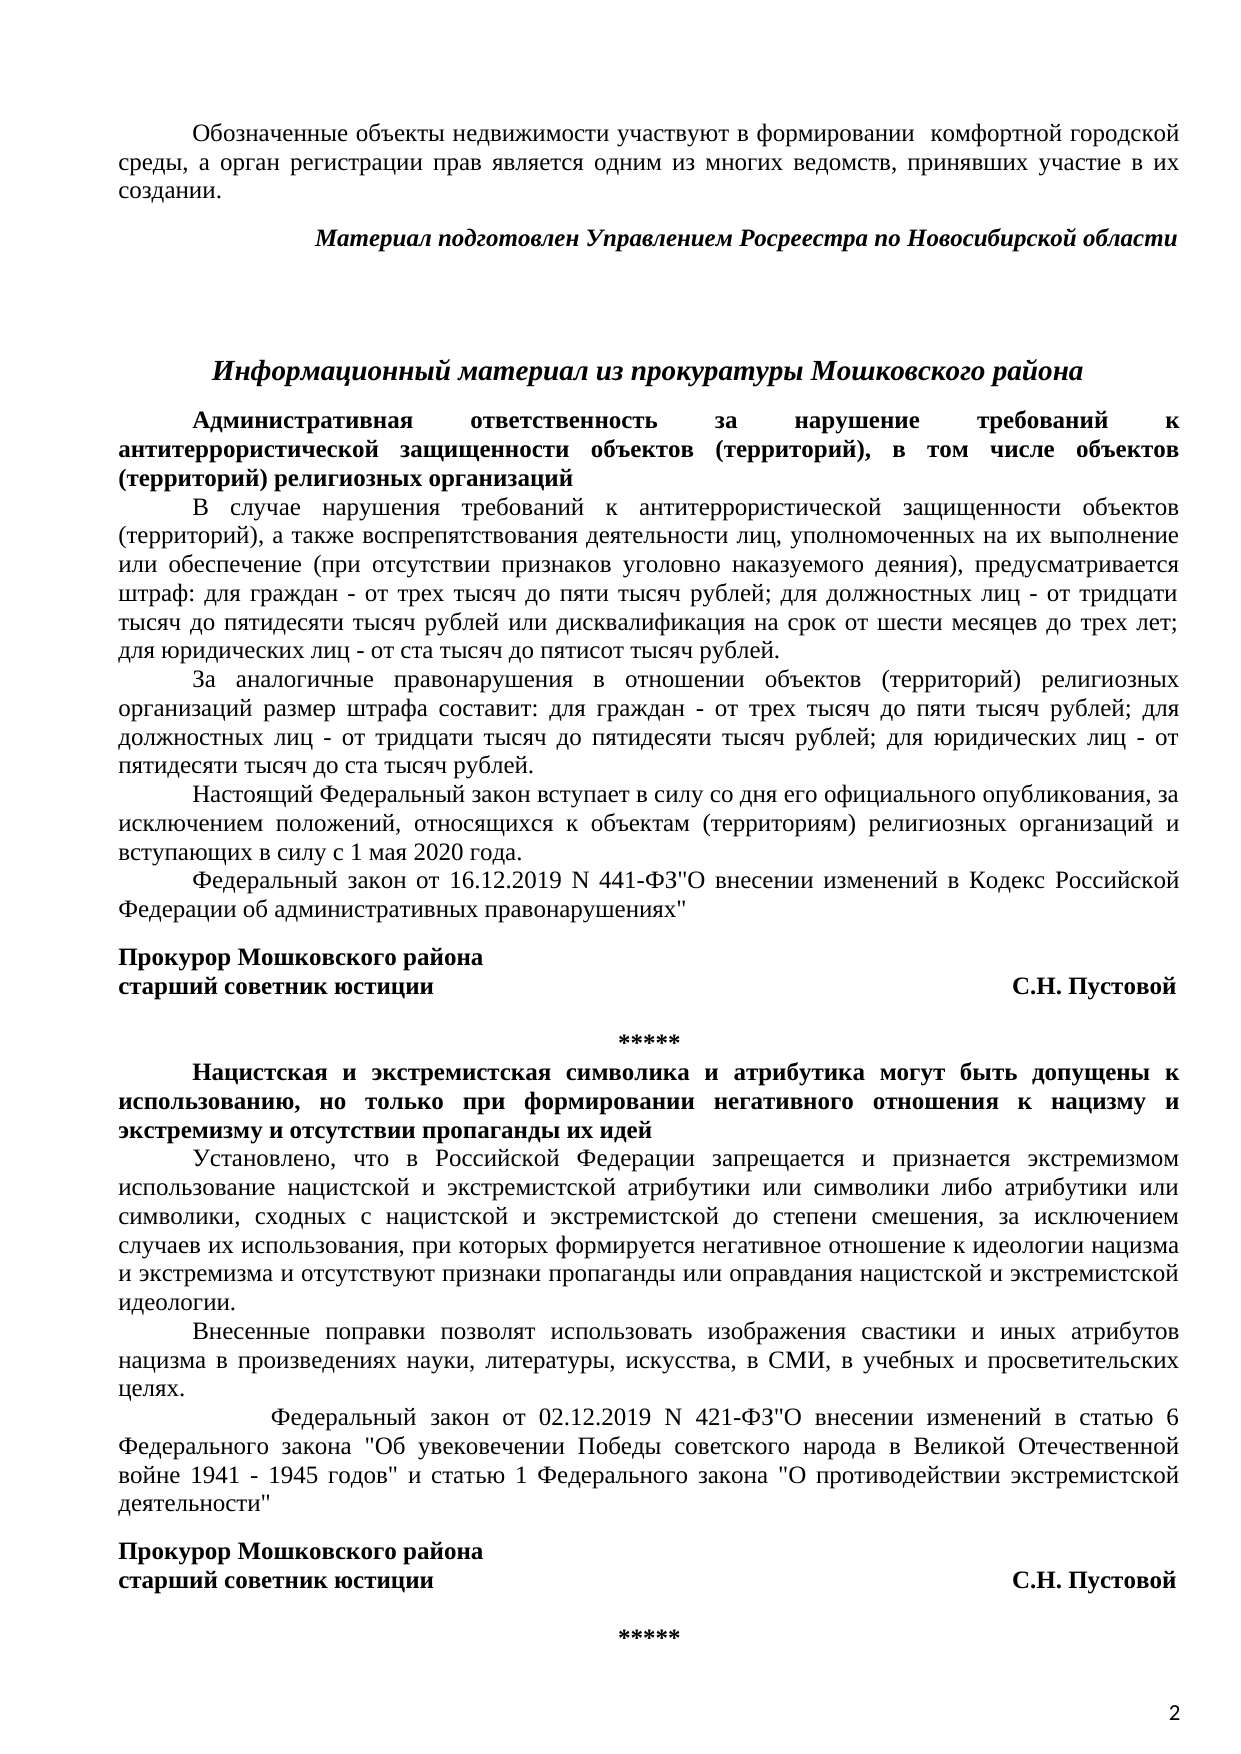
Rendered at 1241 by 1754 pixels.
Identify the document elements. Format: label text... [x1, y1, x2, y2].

text Нацистская и экстремистская символика и атрибутика могут быть допущены к использованию, но только при формировании негативного отношения к нацизму и экстремизму и отсутствии пропаганды их идей [118, 1057, 1180, 1143]
text Установлено, что в Российской Федерации запрещается и признается экстремизмом использование нацистской и экстремистской атрибутики или символики либо атрибутики или символики, сходных с нацистской и экстремистской до степени смешения, за исключением случаев их использования, при которых формируется негативное отношение к идеологии нацизма и экстремизма и отсутствуют признаки пропаганды или оправдания нацистской и экстремистской идеологии. [118, 1143, 1180, 1316]
text Федеральный закон от 02.12.2019 N 421-ФЗ"О внесении изменений в статью 6 Федерального закона "Об увековечении Победы советского народа в Великой Отечественной войне 1941 - 1945 годов" и статью 1 Федерального закона "О противодействии экстремистской деятельности" [118, 1402, 1180, 1517]
text Настоящий Федеральный закон вступает в силу со дня его официального опубликования, за исключением положений, относящихся к объектам (территориям) религиозных организаций и вступающих в силу с 1 мая 2020 года. [118, 779, 1180, 866]
text ***** [118, 1028, 1180, 1057]
text Информационный материал из прокуратуры Мошковского района [118, 353, 1180, 386]
text Федеральный закон от 16.12.2019 N 441-ФЗ"О внесении изменений в Кодекс Российской Федерации об административных правонарушениях" [118, 866, 1180, 923]
text Прокурор Мошковского района [118, 942, 1180, 971]
text Обозначенные объекты недвижимости участвуют в формировании комфортной городской среды, а орган регистрации прав является одним из многих ведомств, принявших участие в их создании. [118, 118, 1180, 204]
text Прокурор Мошковского района [118, 1536, 1180, 1565]
text ***** [118, 1623, 1180, 1651]
text За аналогичные правонарушения в отношении объектов (территорий) религиозных организаций размер штрафа составит: для граждан - от трех тысяч до пяти тысяч рублей; для должностных лиц - от тридцати тысяч до пятидесяти тысяч рублей; для юридических лиц - от пятидесяти тысяч до ста тысяч рублей. [118, 664, 1180, 779]
text Материал подготовлен Управлением Росреестра по Новосибирской области [118, 223, 1180, 252]
text Административная ответственность за нарушение требований к антитеррористической защищенности объектов (территорий), в том числе объектов (территорий) религиозных организаций [118, 406, 1180, 492]
text старший советник юстиции С.Н. Пустовой [118, 971, 1180, 1000]
text Внесенные поправки позволят использовать изображения свастики и иных атрибутов нацизма в произведениях науки, литературы, искусства, в СМИ, в учебных и просветительских целях. [118, 1316, 1180, 1402]
text старший советник юстиции С.Н. Пустовой [118, 1565, 1180, 1594]
text В случае нарушения требований к антитеррористической защищенности объектов (территорий), а также воспрепятствования деятельности лиц, уполномоченных на их выполнение или обеспечение (при отсутствии признаков уголовно наказуемого деяния), предусматривается штраф: для граждан - от трех тысяч до пяти тысяч рублей; для должностных лиц - от тридцати тысяч до пятидесяти тысяч рублей или дисквалификация на срок от шести месяцев до трех лет; для юридических лиц - от ста тысяч до пятисот тысяч рублей. [118, 492, 1180, 664]
